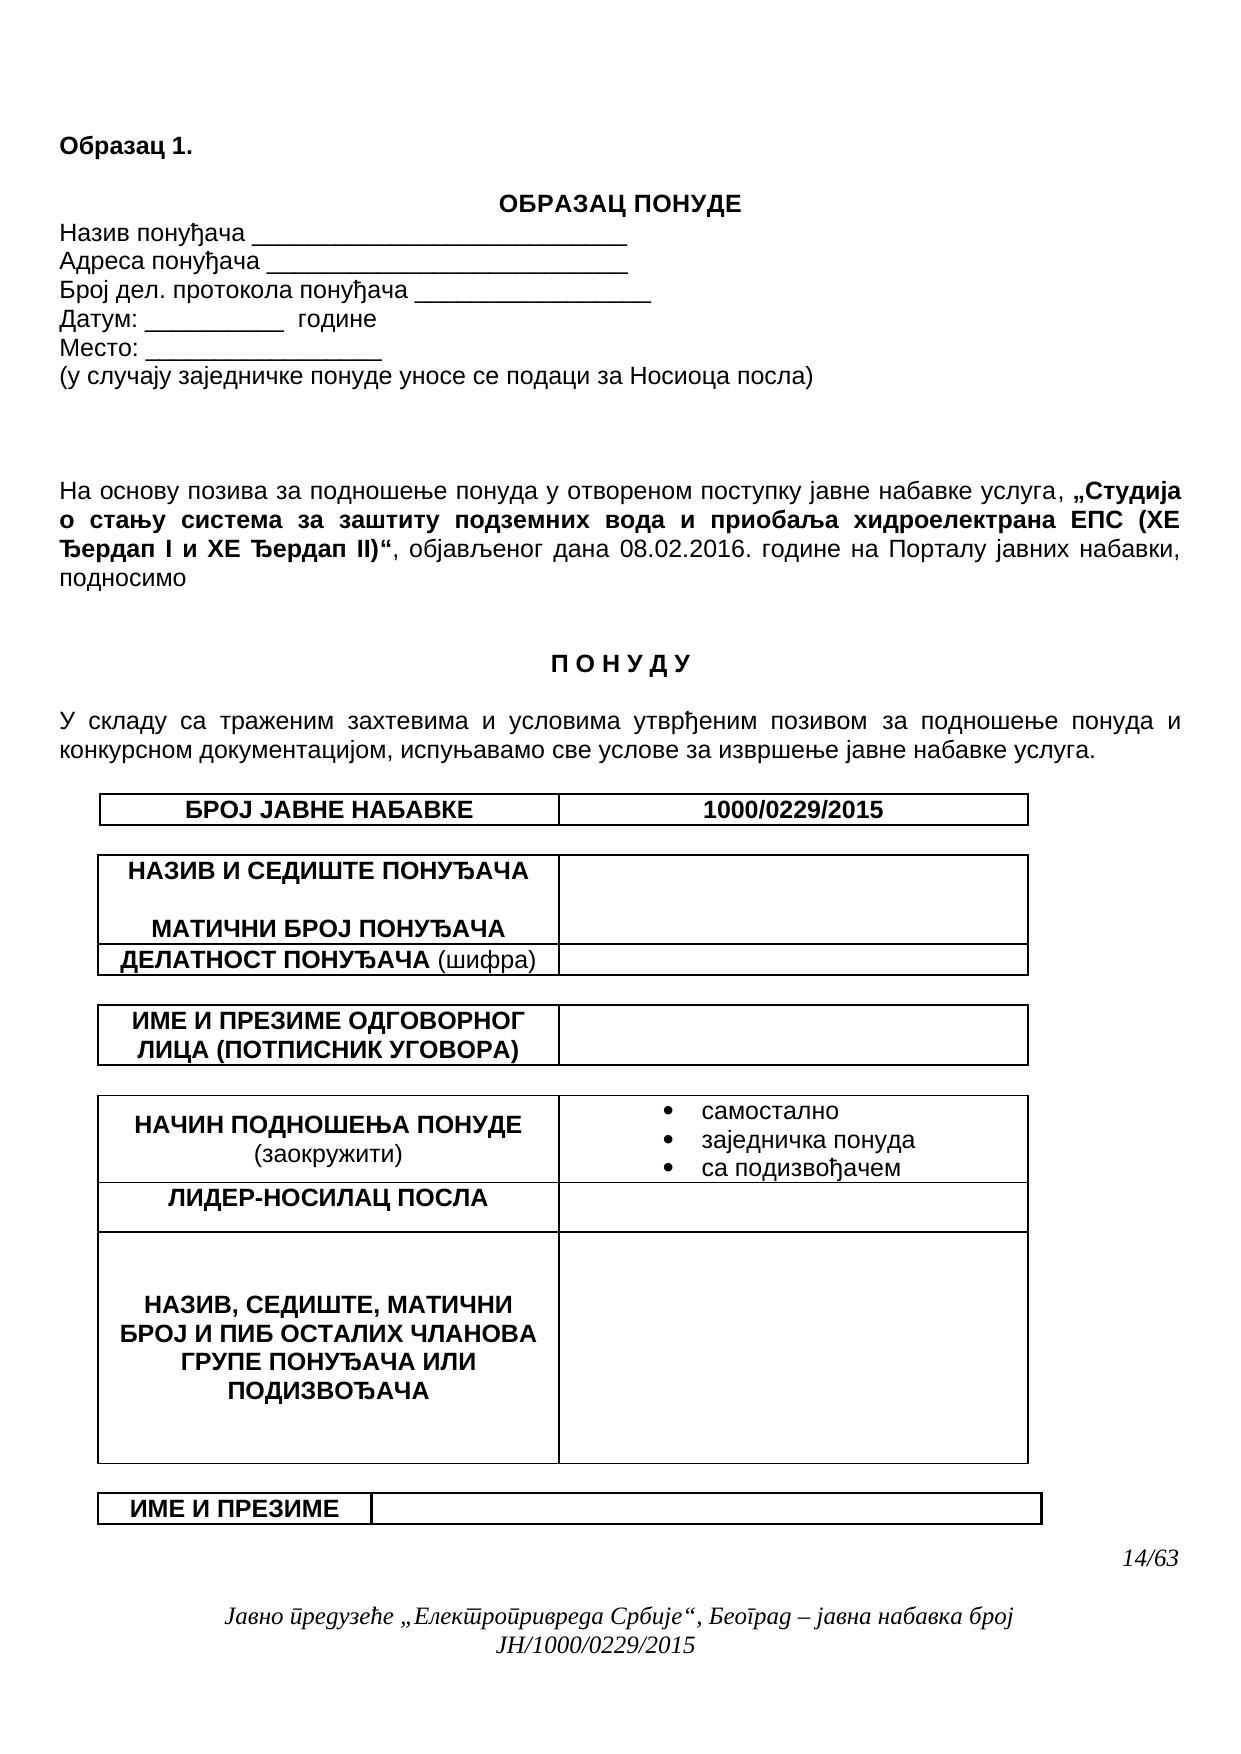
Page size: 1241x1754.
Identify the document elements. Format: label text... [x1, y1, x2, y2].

subtitle Образац 1. [59, 131, 1181, 160]
table_header самостално заједничка понуда са подизвођачем [560, 1096, 1027, 1182]
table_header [99, 1494, 370, 1523]
table_cell ЛИДЕР-НОСИЛАЦ ПОСЛА [99, 1183, 558, 1231]
text Број дел. протокола понуђача _________________ [59, 275, 1181, 304]
table_cell [560, 945, 1027, 973]
table_header [373, 1494, 1040, 1523]
table_header [560, 1006, 1027, 1064]
table_cell ДЕЛАТНОСТ ПОНУЂАЧА (шифра) [99, 945, 558, 973]
text Адреса понуђача __________________________ [59, 246, 1181, 275]
text На основу позива за подношење понуда у отвореном поступку јавне набавке услуга, „Студија о стању система за заштиту подземних вода и приобаља хидроелектрана ЕПС (ХЕ Ђердап I и ХЕ Ђердап II)“, објављеног дана 08.02.2016. године на Порталу јавних набавки, подносимо [59, 476, 1181, 591]
text Место: _________________ [59, 333, 1181, 361]
text Назив понуђача ___________________________ [59, 218, 1181, 246]
text У складу са траженим захтевима и условима утврђеним позивом за подношење понуда и конкурсном документацијом, испуњавамо све услове за извршење јавне набавке услуга. [59, 706, 1181, 764]
text (у случају заједничке понуде уносе се подаци за Носиоца посла) [59, 361, 1181, 390]
table_header БРОЈ ЈАВНЕ НАБАВКЕ [101, 795, 558, 823]
table_header НАЗИВ И СЕДИШТЕ ПОНУЂАЧА МАТИЧНИ БРОЈ ПОНУЂАЧА [99, 856, 558, 943]
table_cell НАЗИВ, СЕДИШТЕ, МАТИЧНИ БРОЈ И ПИБ ОСТАЛИХ ЧЛАНОВА ГРУПЕ ПОНУЂАЧА ИЛИ ПОДИЗВОЂАЧА [99, 1233, 558, 1462]
text Датум: __________ године [59, 304, 1181, 333]
table_cell [560, 1183, 1027, 1231]
text П О Н У Д У [59, 649, 1181, 678]
table_header 1000/0229/2015 [560, 795, 1027, 823]
table_header [560, 856, 1027, 943]
table_header НАЧИН ПОДНОШЕЊА ПОНУДЕ (заокружити) [99, 1096, 558, 1182]
table_header ИМЕ И ПРЕЗИМЕ ОДГОВОРНОГ ЛИЦА (ПОТПИСНИК УГОВОРА) [99, 1006, 558, 1064]
table_cell [560, 1233, 1027, 1462]
subtitle ОБРАЗАЦ ПОНУДЕ [59, 189, 1181, 218]
